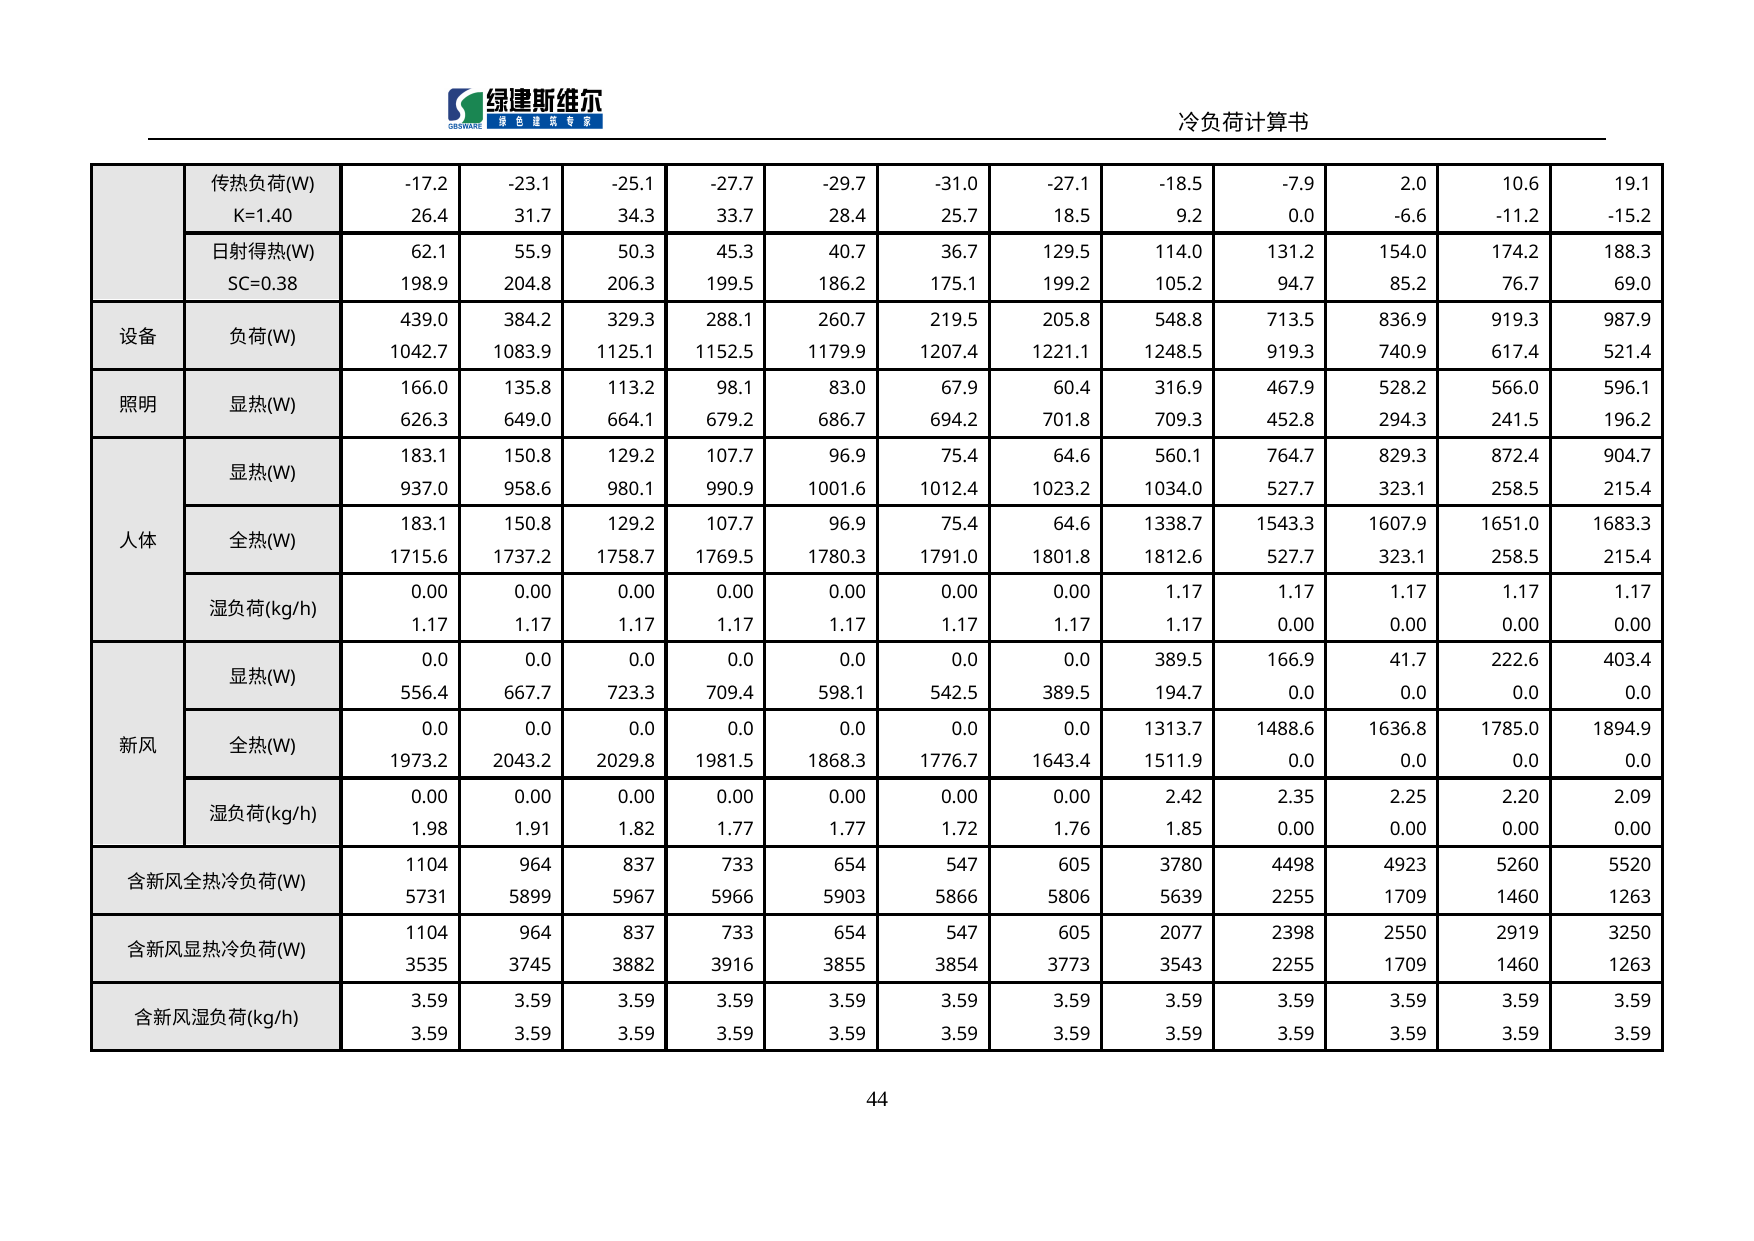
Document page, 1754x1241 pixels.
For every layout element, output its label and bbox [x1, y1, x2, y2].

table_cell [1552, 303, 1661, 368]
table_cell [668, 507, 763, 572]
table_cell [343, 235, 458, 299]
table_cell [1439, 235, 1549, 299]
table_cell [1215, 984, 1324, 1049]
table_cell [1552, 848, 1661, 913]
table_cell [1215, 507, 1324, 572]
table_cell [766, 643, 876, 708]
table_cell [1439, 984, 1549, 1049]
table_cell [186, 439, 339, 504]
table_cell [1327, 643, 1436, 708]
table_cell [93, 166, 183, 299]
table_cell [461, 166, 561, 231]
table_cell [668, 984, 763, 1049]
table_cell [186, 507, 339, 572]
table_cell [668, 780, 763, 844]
picture [444, 88, 604, 130]
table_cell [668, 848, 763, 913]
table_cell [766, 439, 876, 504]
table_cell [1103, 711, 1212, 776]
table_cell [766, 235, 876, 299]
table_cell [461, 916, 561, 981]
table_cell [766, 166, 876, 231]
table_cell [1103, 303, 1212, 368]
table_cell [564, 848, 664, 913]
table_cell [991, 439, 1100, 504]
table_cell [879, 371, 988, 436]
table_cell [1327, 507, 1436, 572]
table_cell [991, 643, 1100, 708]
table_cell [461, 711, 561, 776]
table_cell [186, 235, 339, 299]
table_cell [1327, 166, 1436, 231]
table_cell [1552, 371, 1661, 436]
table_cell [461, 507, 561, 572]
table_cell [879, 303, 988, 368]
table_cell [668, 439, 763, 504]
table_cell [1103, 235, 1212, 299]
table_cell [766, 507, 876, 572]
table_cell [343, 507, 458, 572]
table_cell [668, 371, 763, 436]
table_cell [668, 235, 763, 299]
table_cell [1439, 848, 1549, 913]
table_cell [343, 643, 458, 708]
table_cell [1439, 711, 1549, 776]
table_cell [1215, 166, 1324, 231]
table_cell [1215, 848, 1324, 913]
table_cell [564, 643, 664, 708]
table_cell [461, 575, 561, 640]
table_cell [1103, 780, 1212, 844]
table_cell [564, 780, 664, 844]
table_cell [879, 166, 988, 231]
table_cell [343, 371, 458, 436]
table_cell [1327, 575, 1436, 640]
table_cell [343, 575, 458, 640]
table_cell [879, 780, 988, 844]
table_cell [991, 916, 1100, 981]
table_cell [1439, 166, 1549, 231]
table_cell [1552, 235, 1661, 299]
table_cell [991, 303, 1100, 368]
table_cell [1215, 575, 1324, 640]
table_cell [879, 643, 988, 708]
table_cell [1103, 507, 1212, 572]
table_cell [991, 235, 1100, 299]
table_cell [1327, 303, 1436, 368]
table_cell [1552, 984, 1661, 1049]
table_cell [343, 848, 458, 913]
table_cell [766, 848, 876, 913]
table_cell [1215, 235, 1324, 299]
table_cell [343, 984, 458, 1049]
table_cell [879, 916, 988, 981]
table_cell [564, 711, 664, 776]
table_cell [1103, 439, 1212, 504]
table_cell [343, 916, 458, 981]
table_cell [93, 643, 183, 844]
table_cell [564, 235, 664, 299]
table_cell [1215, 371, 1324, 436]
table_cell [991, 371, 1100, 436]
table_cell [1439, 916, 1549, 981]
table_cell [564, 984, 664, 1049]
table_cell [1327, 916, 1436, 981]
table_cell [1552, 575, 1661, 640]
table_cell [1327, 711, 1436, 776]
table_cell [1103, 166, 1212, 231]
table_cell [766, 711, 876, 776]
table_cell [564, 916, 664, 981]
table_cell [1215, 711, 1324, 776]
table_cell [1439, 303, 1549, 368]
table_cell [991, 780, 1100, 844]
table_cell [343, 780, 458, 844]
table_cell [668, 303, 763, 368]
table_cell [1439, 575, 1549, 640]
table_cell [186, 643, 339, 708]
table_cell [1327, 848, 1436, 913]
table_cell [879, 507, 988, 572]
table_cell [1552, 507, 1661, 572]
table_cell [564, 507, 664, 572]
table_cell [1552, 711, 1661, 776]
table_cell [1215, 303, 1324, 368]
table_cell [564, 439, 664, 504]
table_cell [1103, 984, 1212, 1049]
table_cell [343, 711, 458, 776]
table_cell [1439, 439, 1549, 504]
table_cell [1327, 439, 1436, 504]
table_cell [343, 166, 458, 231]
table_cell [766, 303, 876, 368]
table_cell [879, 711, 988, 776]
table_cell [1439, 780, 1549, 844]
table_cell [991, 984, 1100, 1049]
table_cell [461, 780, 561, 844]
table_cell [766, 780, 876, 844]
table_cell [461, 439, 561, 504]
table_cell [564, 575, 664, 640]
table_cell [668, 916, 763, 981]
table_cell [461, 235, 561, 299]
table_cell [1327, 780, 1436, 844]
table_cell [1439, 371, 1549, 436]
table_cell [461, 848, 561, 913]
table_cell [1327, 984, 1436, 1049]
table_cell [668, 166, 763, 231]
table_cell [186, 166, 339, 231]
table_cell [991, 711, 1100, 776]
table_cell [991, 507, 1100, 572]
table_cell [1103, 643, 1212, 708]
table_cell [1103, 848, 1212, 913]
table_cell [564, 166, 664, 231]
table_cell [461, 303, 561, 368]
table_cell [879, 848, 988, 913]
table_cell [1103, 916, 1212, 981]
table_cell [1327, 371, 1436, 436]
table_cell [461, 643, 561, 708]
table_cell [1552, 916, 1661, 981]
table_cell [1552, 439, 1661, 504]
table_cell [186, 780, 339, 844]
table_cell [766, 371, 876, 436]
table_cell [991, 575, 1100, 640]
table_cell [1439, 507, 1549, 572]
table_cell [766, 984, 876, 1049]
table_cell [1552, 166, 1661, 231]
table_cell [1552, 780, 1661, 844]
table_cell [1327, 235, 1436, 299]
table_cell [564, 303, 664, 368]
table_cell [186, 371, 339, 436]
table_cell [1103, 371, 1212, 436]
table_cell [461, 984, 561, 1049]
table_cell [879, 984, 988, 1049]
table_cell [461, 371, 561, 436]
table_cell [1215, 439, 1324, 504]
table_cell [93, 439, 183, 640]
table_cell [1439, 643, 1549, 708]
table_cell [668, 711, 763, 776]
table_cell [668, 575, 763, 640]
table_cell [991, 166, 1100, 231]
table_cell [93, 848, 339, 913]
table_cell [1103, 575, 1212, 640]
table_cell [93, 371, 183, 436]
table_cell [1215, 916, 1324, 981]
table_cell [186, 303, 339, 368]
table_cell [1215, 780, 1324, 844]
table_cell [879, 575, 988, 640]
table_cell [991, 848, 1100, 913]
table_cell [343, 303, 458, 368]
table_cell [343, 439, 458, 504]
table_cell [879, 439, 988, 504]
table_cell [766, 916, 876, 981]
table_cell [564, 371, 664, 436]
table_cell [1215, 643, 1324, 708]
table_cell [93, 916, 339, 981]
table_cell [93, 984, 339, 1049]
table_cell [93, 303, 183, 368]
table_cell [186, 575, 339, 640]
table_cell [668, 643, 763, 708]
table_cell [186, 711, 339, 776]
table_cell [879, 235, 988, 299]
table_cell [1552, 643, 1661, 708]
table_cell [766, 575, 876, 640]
